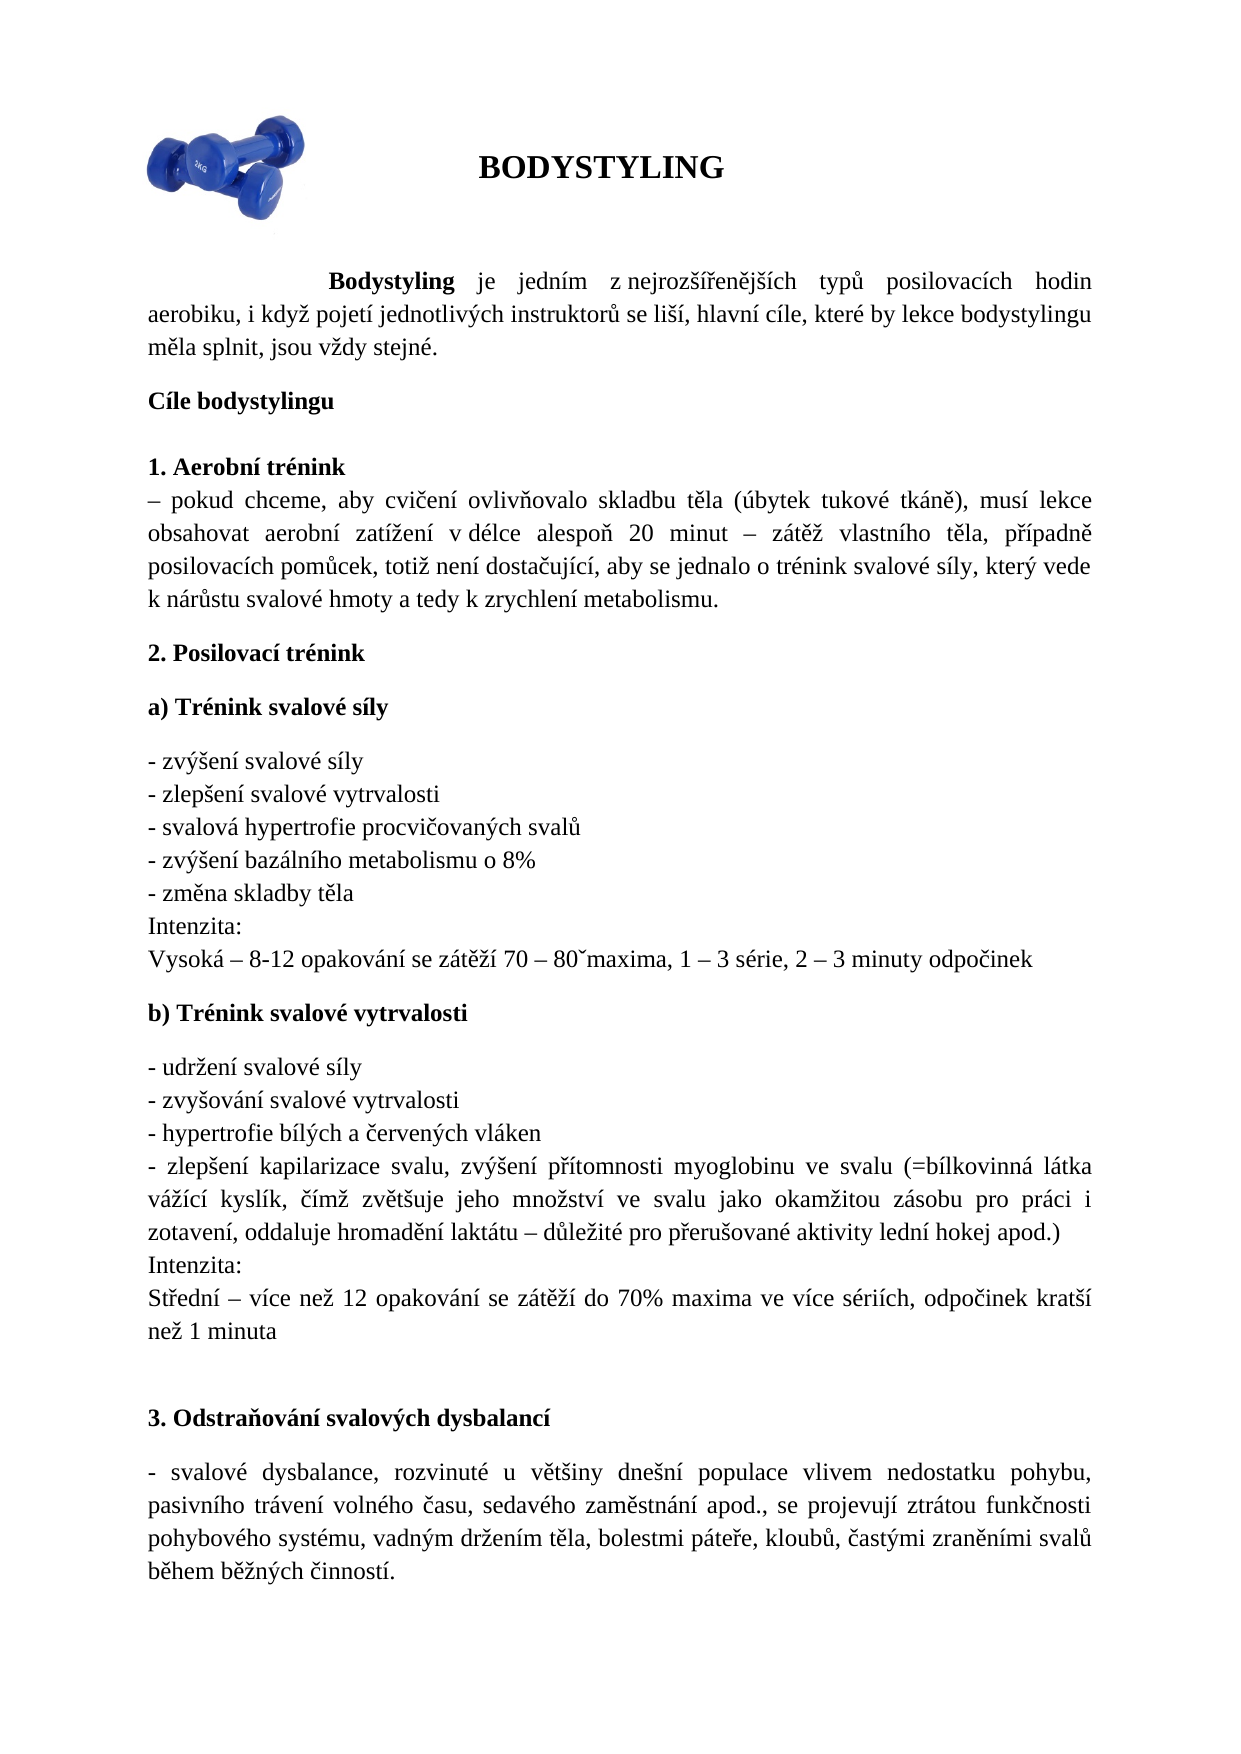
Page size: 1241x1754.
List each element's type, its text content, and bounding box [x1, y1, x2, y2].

text Cíle bodystylingu [148, 386, 1093, 415]
text Intenzita: [148, 911, 1093, 940]
text - udržení svalové síly [148, 1052, 1093, 1081]
text - změna skladby těla [148, 878, 1093, 907]
picture [140, 75, 309, 244]
text - hypertrofie bílých a červených vláken [148, 1118, 1093, 1147]
text - svalové dysbalance, rozvinuté u většiny dnešní populace vlivem nedostatku pohybu, pasivního trávení volného času, sedavého zaměstnání apod., se projevují ztrátou funkčnosti pohybového systému, vadným držením těla, bolestmi páteře, kloubů, častými zraněními svalů během běžných činností. [148, 1457, 1093, 1584]
text Vysoká – 8-12 opakování se zátěží 70 – 80ˇmaxima, 1 – 3 série, 2 – 3 minuty odpočinek [148, 944, 1093, 973]
text Střední – více než 12 opakování se zátěží do 70% maxima ve více sériích, odpočinek kratší než 1 minuta [148, 1283, 1093, 1345]
text - svalová hypertrofie procvičovaných svalů [148, 812, 1093, 841]
text - zvýšení svalové síly [148, 746, 1093, 775]
text 2. Posilovací trénink [148, 638, 1093, 667]
text - zlepšení kapilarizace svalu, zvýšení přítomnosti myoglobinu ve svalu (=bílkovinná látka vážící kyslík, čímž zvětšuje jeho množství ve svalu jako okamžitou zásobu pro práci i zotavení, oddaluje hromadění laktátu – důležité pro přerušované aktivity lední hokej apod.) [148, 1151, 1093, 1246]
text - zvýšení bazálního metabolismu o 8% [148, 845, 1093, 874]
text Intenzita: [148, 1250, 1093, 1279]
text b) Trénink svalové vytrvalosti [148, 998, 1093, 1027]
text Bodystyling je jedním z nejrozšířenějších typů posilovacích hodin aerobiku, i když pojetí jednotlivých instruktorů se liší, hlavní cíle, které by lekce bodystylingu měla splnit, jsou vždy stejné. [148, 266, 1093, 361]
text - zlepšení svalové vytrvalosti [148, 779, 1093, 808]
text a) Trénink svalové síly [148, 692, 1093, 721]
text 3. Odstraňování svalových dysbalancí [148, 1403, 1093, 1432]
text BODYSTYLING [309, 148, 1093, 186]
text - zvyšování svalové vytrvalosti [148, 1085, 1093, 1113]
text 1. Aerobní trénink [148, 452, 1093, 481]
text – pokud chceme, aby cvičení ovlivňovalo skladbu těla (úbytek tukové tkáně), musí lekce obsahovat aerobní zatížení v délce alespoň 20 minut – zátěž vlastního těla, případně posilovacích pomůcek, totiž není dostačující, aby se jednalo o trénink svalové síly, který vede k nárůstu svalové hmoty a tedy k zrychlení metabolismu. [148, 485, 1093, 613]
